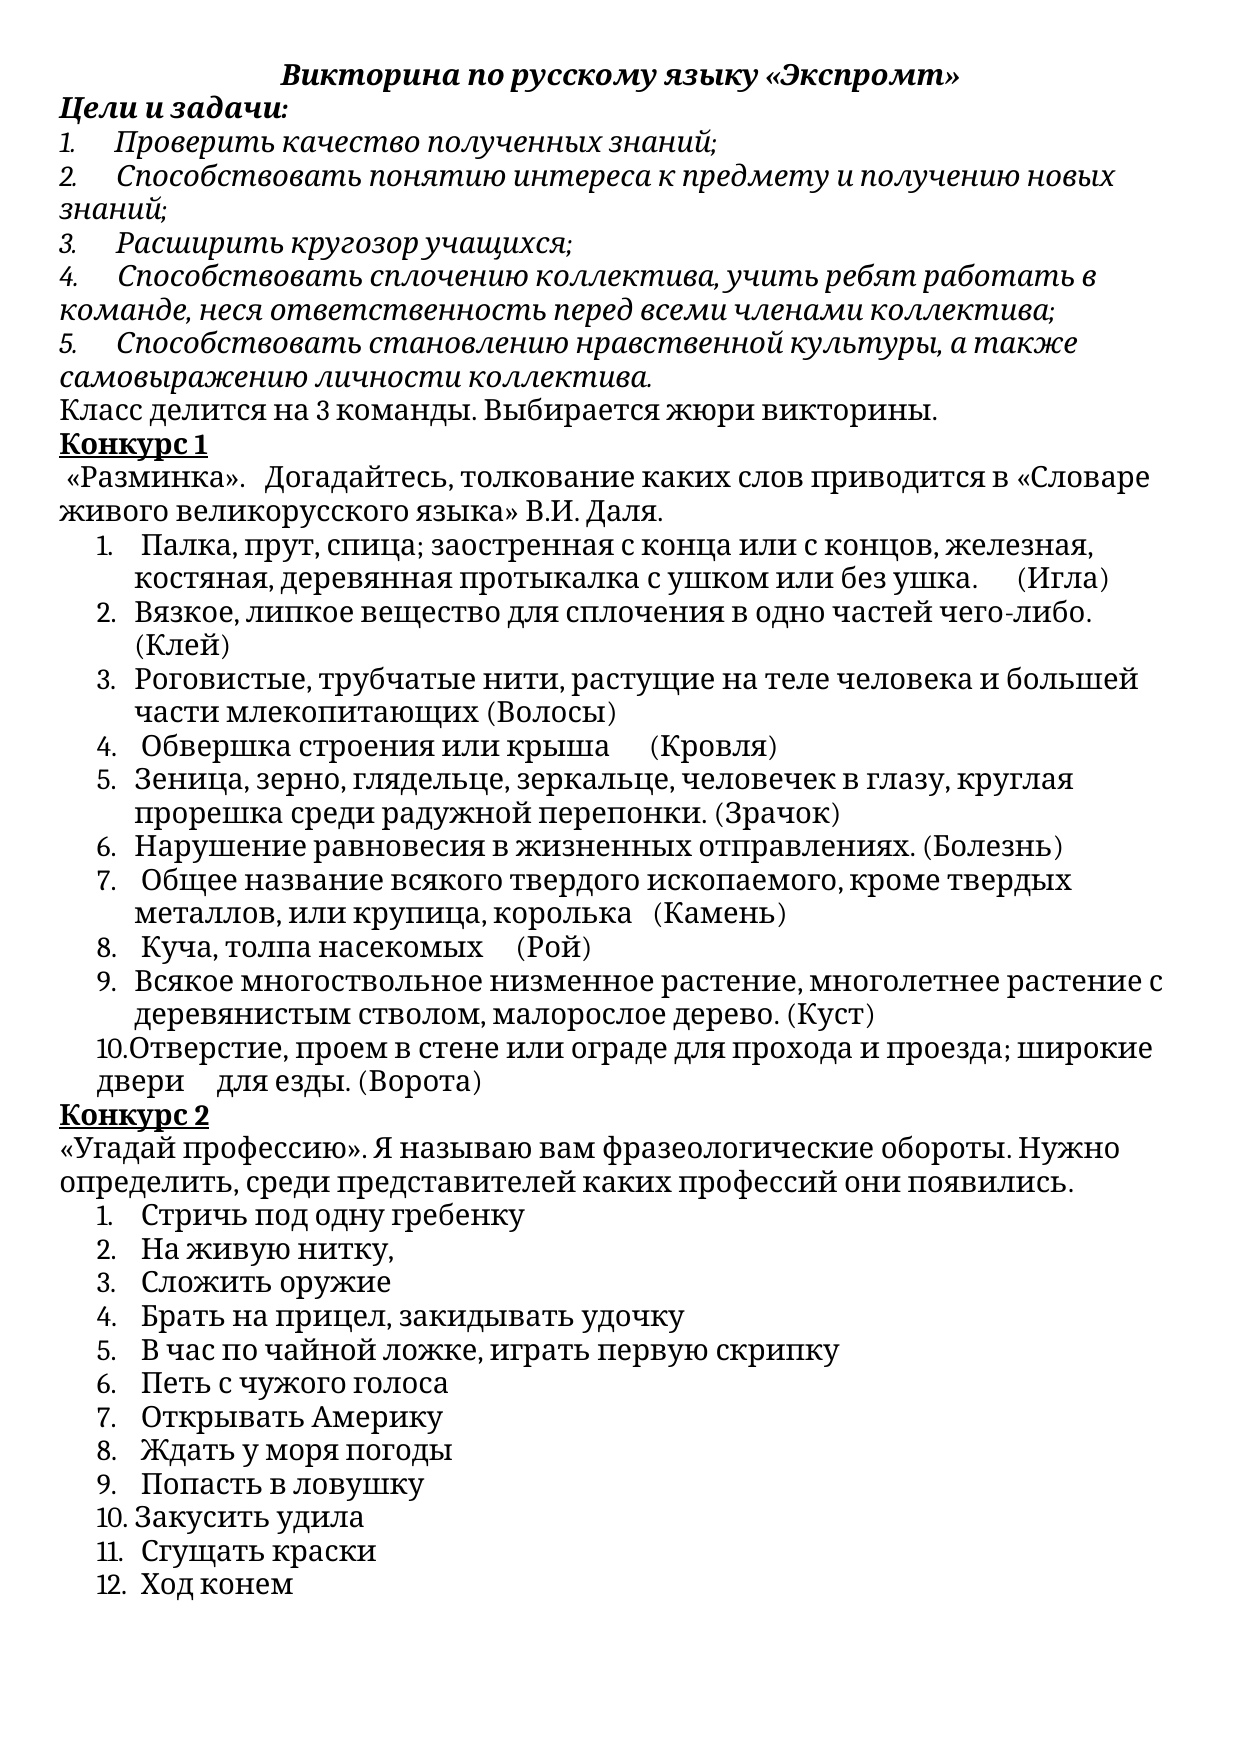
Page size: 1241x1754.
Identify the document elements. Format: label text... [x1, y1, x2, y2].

text Цели и задачи: [59, 93, 1181, 126]
list Ждать у моря погоды [97, 1434, 1181, 1468]
text «Разминка». Догадайтесь, толкование каких слов приводится в «Словаре живого великорусского языка» В.И. Даля. [59, 462, 1181, 529]
list Нарушение равновесия в жизненных отправлениях. (Болезнь) [97, 831, 1181, 864]
text Викторина по русскому языку «Экспромт» [59, 59, 1181, 93]
list Попасть в ловушку [97, 1468, 1181, 1501]
list Сгущать краски [97, 1535, 1181, 1568]
list В час по чайной ложке, играть первую скрипку [97, 1334, 1181, 1367]
list Сложить оружие [97, 1267, 1181, 1300]
list Всякое многоствольное низменное растение, многолетнее растение с деревянистым стволом, малорослое дерево. (Куст) [97, 965, 1181, 1032]
text 1. Проверить качество полученных знаний; [59, 126, 1181, 160]
list Роговистые, трубчатые нити, растущие на теле человека и большей части млекопитающих (Волосы) [97, 663, 1181, 730]
list Открывать Америку [97, 1401, 1181, 1434]
list Зеница, зерно, глядельце, зеркальце, человечек в глазу, круглая прорешка среди радужной перепонки. (Зрачок) [97, 763, 1181, 831]
text Конкурс 2 [59, 1099, 1181, 1132]
list Ход конем [97, 1568, 1181, 1602]
text Класс делится на 3 команды. Выбирается жюри викторины. [59, 394, 1181, 428]
text Конкурс 1 [59, 428, 1181, 462]
list На живую нитку, [97, 1233, 1181, 1267]
list Петь с чужого голоса [97, 1367, 1181, 1401]
text 2. Способствовать понятию интереса к предмету и получению новых знаний; [59, 160, 1181, 227]
list Стричь под одну гребенку [97, 1199, 1181, 1233]
text 3. Расширить кругозор учащихся; [59, 227, 1181, 260]
list Куча, толпа насекомых (Рой) [97, 931, 1181, 965]
text 5. Способствовать становлению нравственной культуры, а также самовыражению личности коллектива. [59, 327, 1181, 394]
text 10.Отверстие, проем в стене или ограде для прохода и проезда; широкие двери для езды. (Ворота) [97, 1032, 1181, 1099]
list Вязкое, липкое вещество для сплочения в одно частей чего-либо. (Клей) [97, 596, 1181, 663]
list Брать на прицел, закидывать удочку [97, 1300, 1181, 1334]
text «Угадай профессию». Я называю вам фразеологические обороты. Нужно определить, среди представителей каких профессий они появились. [59, 1132, 1181, 1199]
text 4. Способствовать сплочению коллектива, учить ребят работать в команде, неся ответственность перед всеми членами коллектива; [59, 260, 1181, 327]
list Обвершка строения или крыша (Кровля) [97, 730, 1181, 763]
list Закусить удила [97, 1501, 1181, 1535]
list Палка, прут, спица; заостренная с конца или с концов, железная, костяная, деревянная протыкалка с ушком или без ушка. (Игла) [97, 529, 1181, 596]
list Общее название всякого твердого ископаемого, кроме твердых металлов, или крупица, королька (Камень) [97, 864, 1181, 931]
